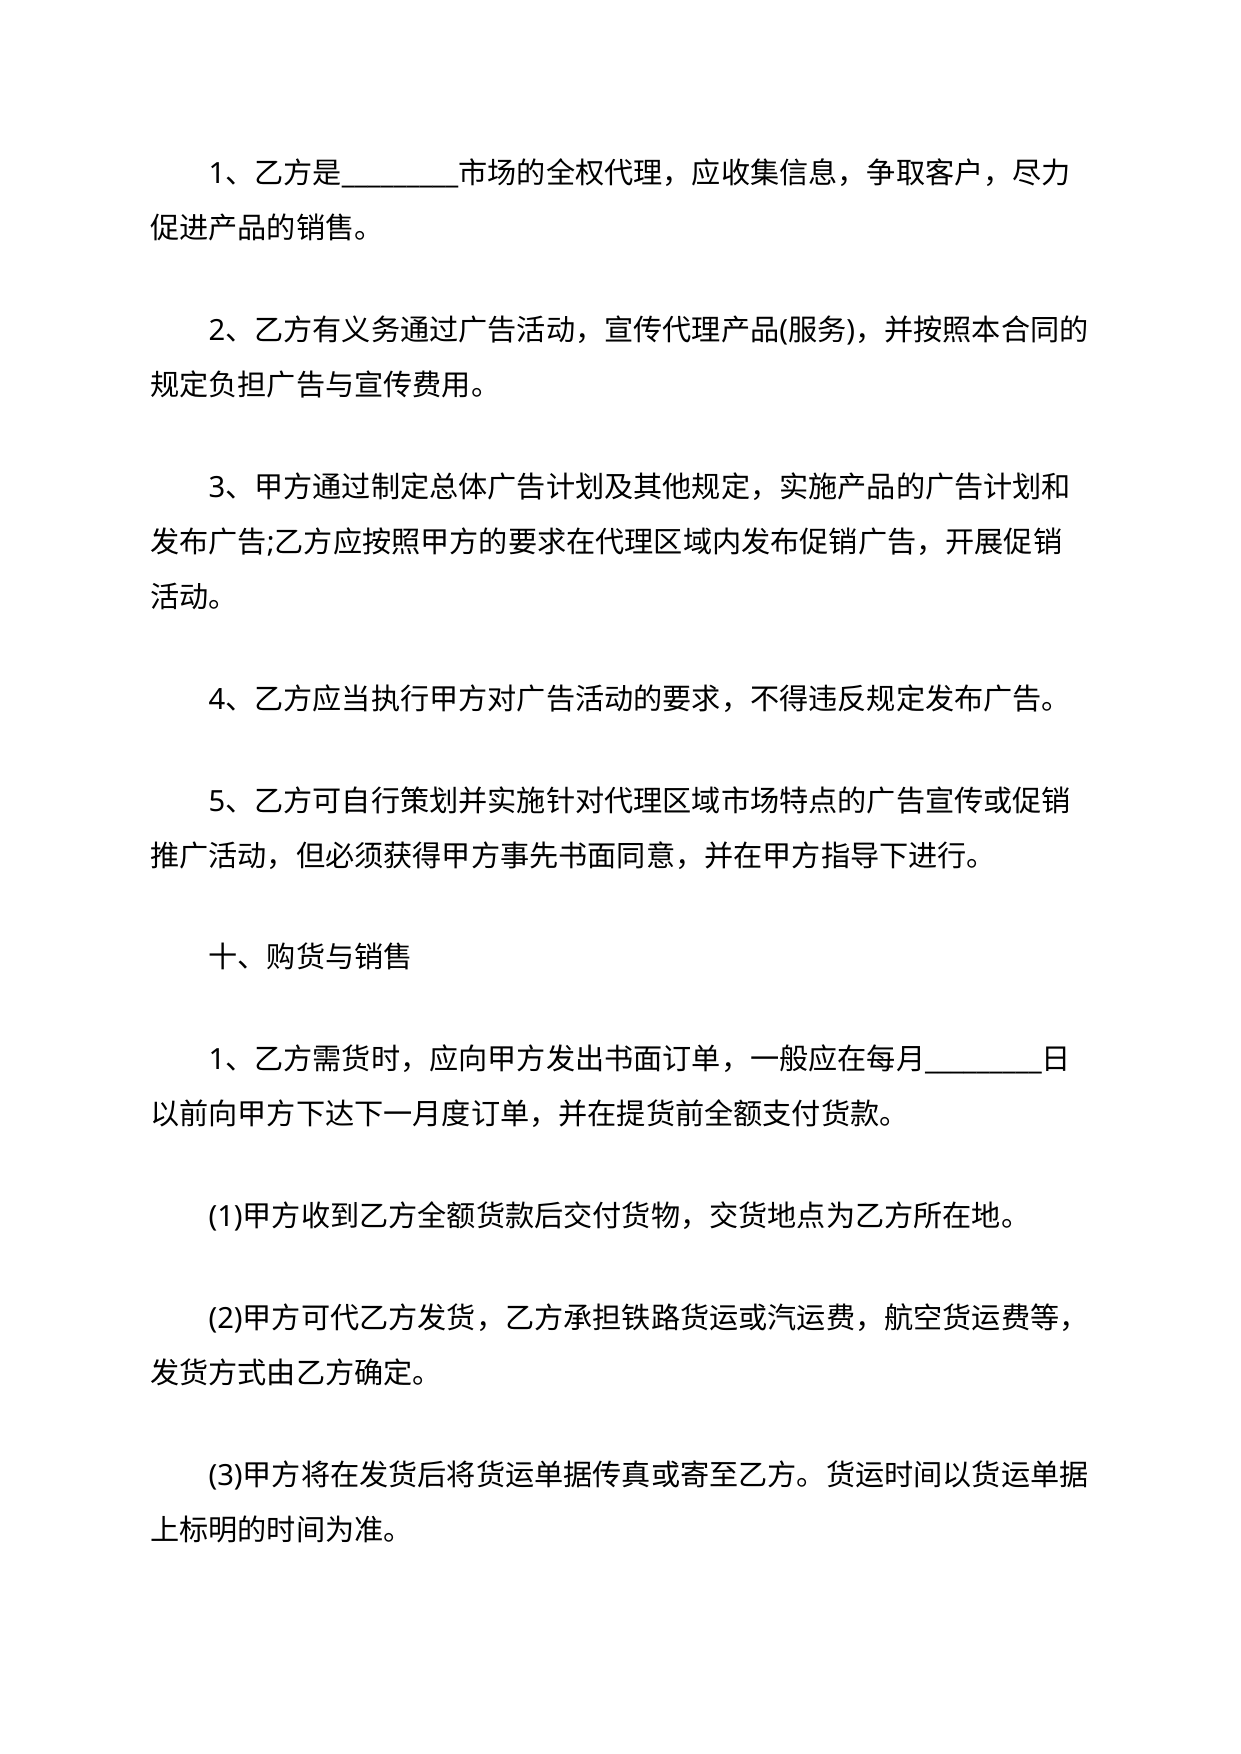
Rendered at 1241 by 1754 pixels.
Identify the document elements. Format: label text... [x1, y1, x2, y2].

text 2、乙方有义务通过广告活动，宣传代理产品(服务)，并按照本合同的规定负担广告与宣传费用。 [150, 307, 1090, 404]
text 3、甲方通过制定总体广告计划及其他规定，实施产品的广告计划和发布广告;乙方应按照甲方的要求在代理区域内发布促销广告，开展促销活动。 [150, 463, 1090, 616]
text (1)甲方收到乙方全额货款后交付货物，交货地点为乙方所在地。 [150, 1193, 1090, 1235]
text 1、乙方是_________市场的全权代理，应收集信息，争取客户，尽力促进产品的销售。 [150, 150, 1090, 247]
text (3)甲方将在发货后将货运单据传真或寄至乙方。货运时间以货运单据上标明的时间为准。 [150, 1451, 1090, 1549]
text 十、购货与销售 [150, 934, 1090, 976]
text 1、乙方需货时，应向甲方发出书面订单，一般应在每月_________日以前向甲方下达下一月度订单，并在提货前全额支付货款。 [150, 1036, 1090, 1133]
text (2)甲方可代乙方发货，乙方承担铁路货运或汽运费，航空货运费等，发货方式由乙方确定。 [150, 1294, 1090, 1392]
text 5、乙方可自行策划并实施针对代理区域市场特点的广告宣传或促销推广活动，但必须获得甲方事先书面同意，并在甲方指导下进行。 [150, 777, 1090, 874]
text 4、乙方应当执行甲方对广告活动的要求，不得违反规定发布广告。 [150, 675, 1090, 718]
